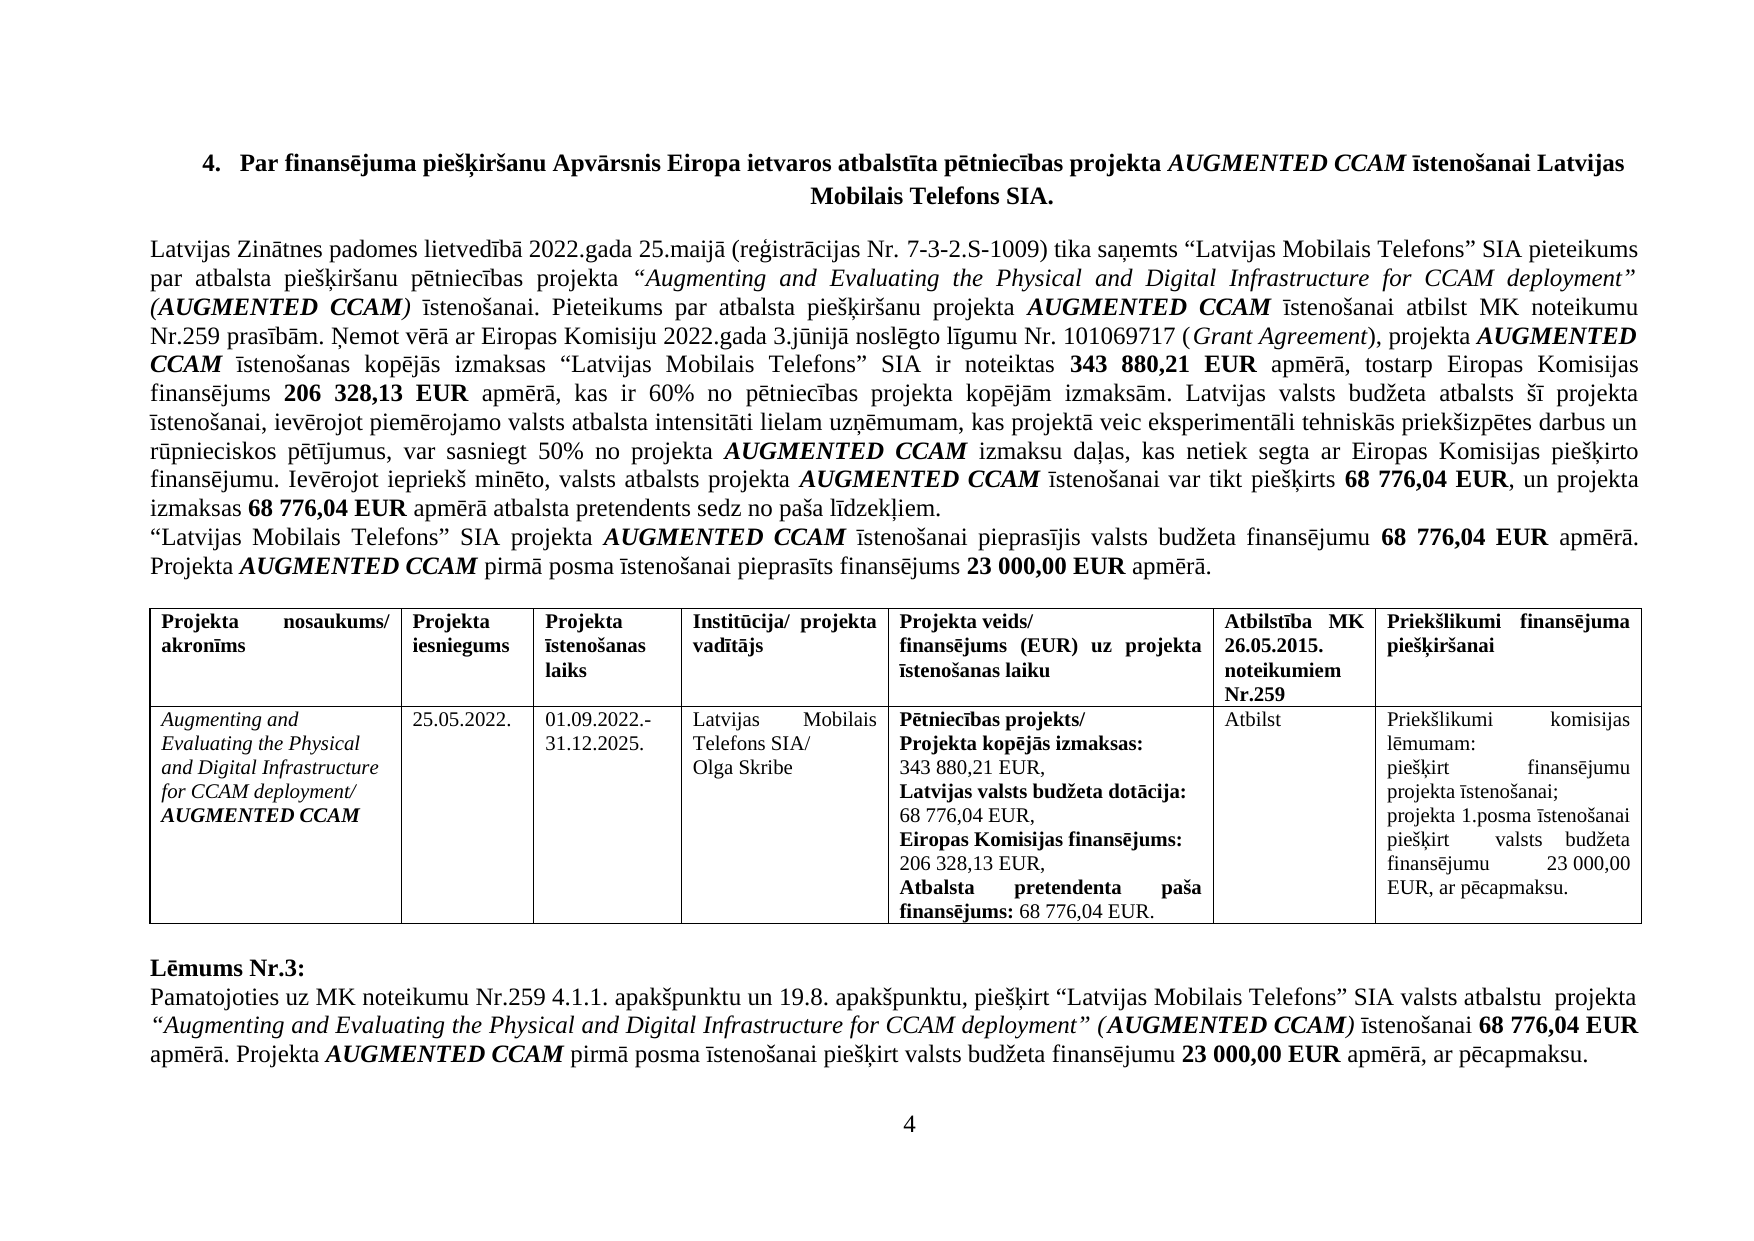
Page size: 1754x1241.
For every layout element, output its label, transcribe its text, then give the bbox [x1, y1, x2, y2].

table_cell Atbilst [1214, 707, 1375, 923]
table_cell Pētniecības projekts/ Projekta kopējās izmaksas: 343 880,21 EUR, Latvijas valsts budžeta dotācija: 68 776,04 EUR, Eiropas Komisijas finansējums: 206 328,13 EUR, Atbalsta pretendenta paša finansējums: 68 776,04 EUR. [889, 707, 1213, 923]
table_header Projekta veids/ finansējums (EUR) uz projekta īstenošanas laiku [889, 609, 1213, 706]
table_header Atbilstība MK 26.05.2015. noteikumiem Nr.259 [1214, 609, 1375, 706]
table_header Institūcija/ projekta vadītājs [682, 609, 888, 706]
list Par finansējuma piešķiršanu Apvārsnis Eiropa ietvaros atbalstīta pētniecības projekta AUGMENTED CCAM īstenošanai Latvijas Mobilais Telefons SIA. [187, 148, 1639, 209]
text Lēmums Nr.3: [150, 953, 1639, 982]
table_cell Augmenting and Evaluating the Physical and Digital Infrastructure for CCAM deployment/ AUGMENTED CCAM [151, 707, 401, 923]
text Latvijas Zinātnes padomes lietvedībā 2022.gada 25.maijā (reģistrācijas Nr. 7-3-2.S-1009) tika saņemts “Latvijas Mobilais Telefons” SIA pieteikums par atbalsta piešķiršanu pētniecības projekta “Augmenting and Evaluating the Physical and Digital Infrastructure for CCAM deployment” (AUGMENTED CCAM) īstenošanai. Pieteikums par atbalsta piešķiršanu projekta AUGMENTED CCAM īstenošanai atbilst MK noteikumu Nr.259 prasībām. Ņemot vērā ar Eiropas Komisiju 2022.gada 3.jūnijā noslēgto līgumu Nr. 101069717 (Grant Agreement), projekta AUGMENTED CCAM īstenošanas kopējās izmaksas “Latvijas Mobilais Telefons” SIA ir noteiktas 343 880,21 EUR apmērā, tostarp Eiropas Komisijas finansējums 206 328,13 EUR apmērā, kas ir 60% no pētniecības projekta kopējām izmaksām. Latvijas valsts budžeta atbalsts šī projekta īstenošanai, ievērojot piemērojamo valsts atbalsta intensitāti lielam uzņēmumam, kas projektā veic eksperimentāli tehniskās priekšizpētes darbus un rūpnieciskos pētījumus, var sasniegt 50% no projekta AUGMENTED CCAM izmaksu daļas, kas netiek segta ar Eiropas Komisijas piešķirto finansējumu. Ievērojot iepriekš minēto, valsts atbalsts projekta AUGMENTED CCAM īstenošanai var tikt piešķirts 68 776,04 EUR, un projekta izmaksas 68 776,04 EUR apmērā atbalsta pretendents sedz no paša līdzekļiem. [150, 234, 1639, 522]
table_cell Priekšlikumi komisijas lēmumam: piešķirt finansējumu projekta īstenošanai; projekta 1.posma īstenošanai piešķirt valsts budžeta finansējumu 23 000,00 EUR, ar pēcapmaksu. [1376, 707, 1641, 923]
table_header Projekta iesniegums [402, 609, 533, 706]
table_header Priekšlikumi finansējuma piešķiršanai [1376, 609, 1641, 706]
text Pamatojoties uz MK noteikumu Nr.259 4.1.1. apakšpunktu un 19.8. apakšpunktu, piešķirt “Latvijas Mobilais Telefons” SIA valsts atbalstu projekta “Augmenting and Evaluating the Physical and Digital Infrastructure for CCAM deployment” (AUGMENTED CCAM) īstenošanai 68 776,04 EUR apmērā. Projekta AUGMENTED CCAM pirmā posma īstenošanai piešķirt valsts budžeta finansējumu 23 000,00 EUR apmērā, ar pēcapmaksu. [150, 982, 1639, 1068]
table_header Projekta īstenošanas laiks [534, 609, 681, 706]
table_header Projekta nosaukums/ akronīms [151, 609, 401, 706]
text “Latvijas Mobilais Telefons” SIA projekta AUGMENTED CCAM īstenošanai pieprasījis valsts budžeta finansējumu 68 776,04 EUR apmērā. Projekta AUGMENTED CCAM pirmā posma īstenošanai pieprasīts finansējums 23 000,00 EUR apmērā. [150, 522, 1639, 579]
table_cell 01.09.2022.-31.12.2025. [534, 707, 681, 923]
table_cell Latvijas Mobilais Telefons SIA/ Olga Skribe [682, 707, 888, 923]
table_cell 25.05.2022. [402, 707, 533, 923]
